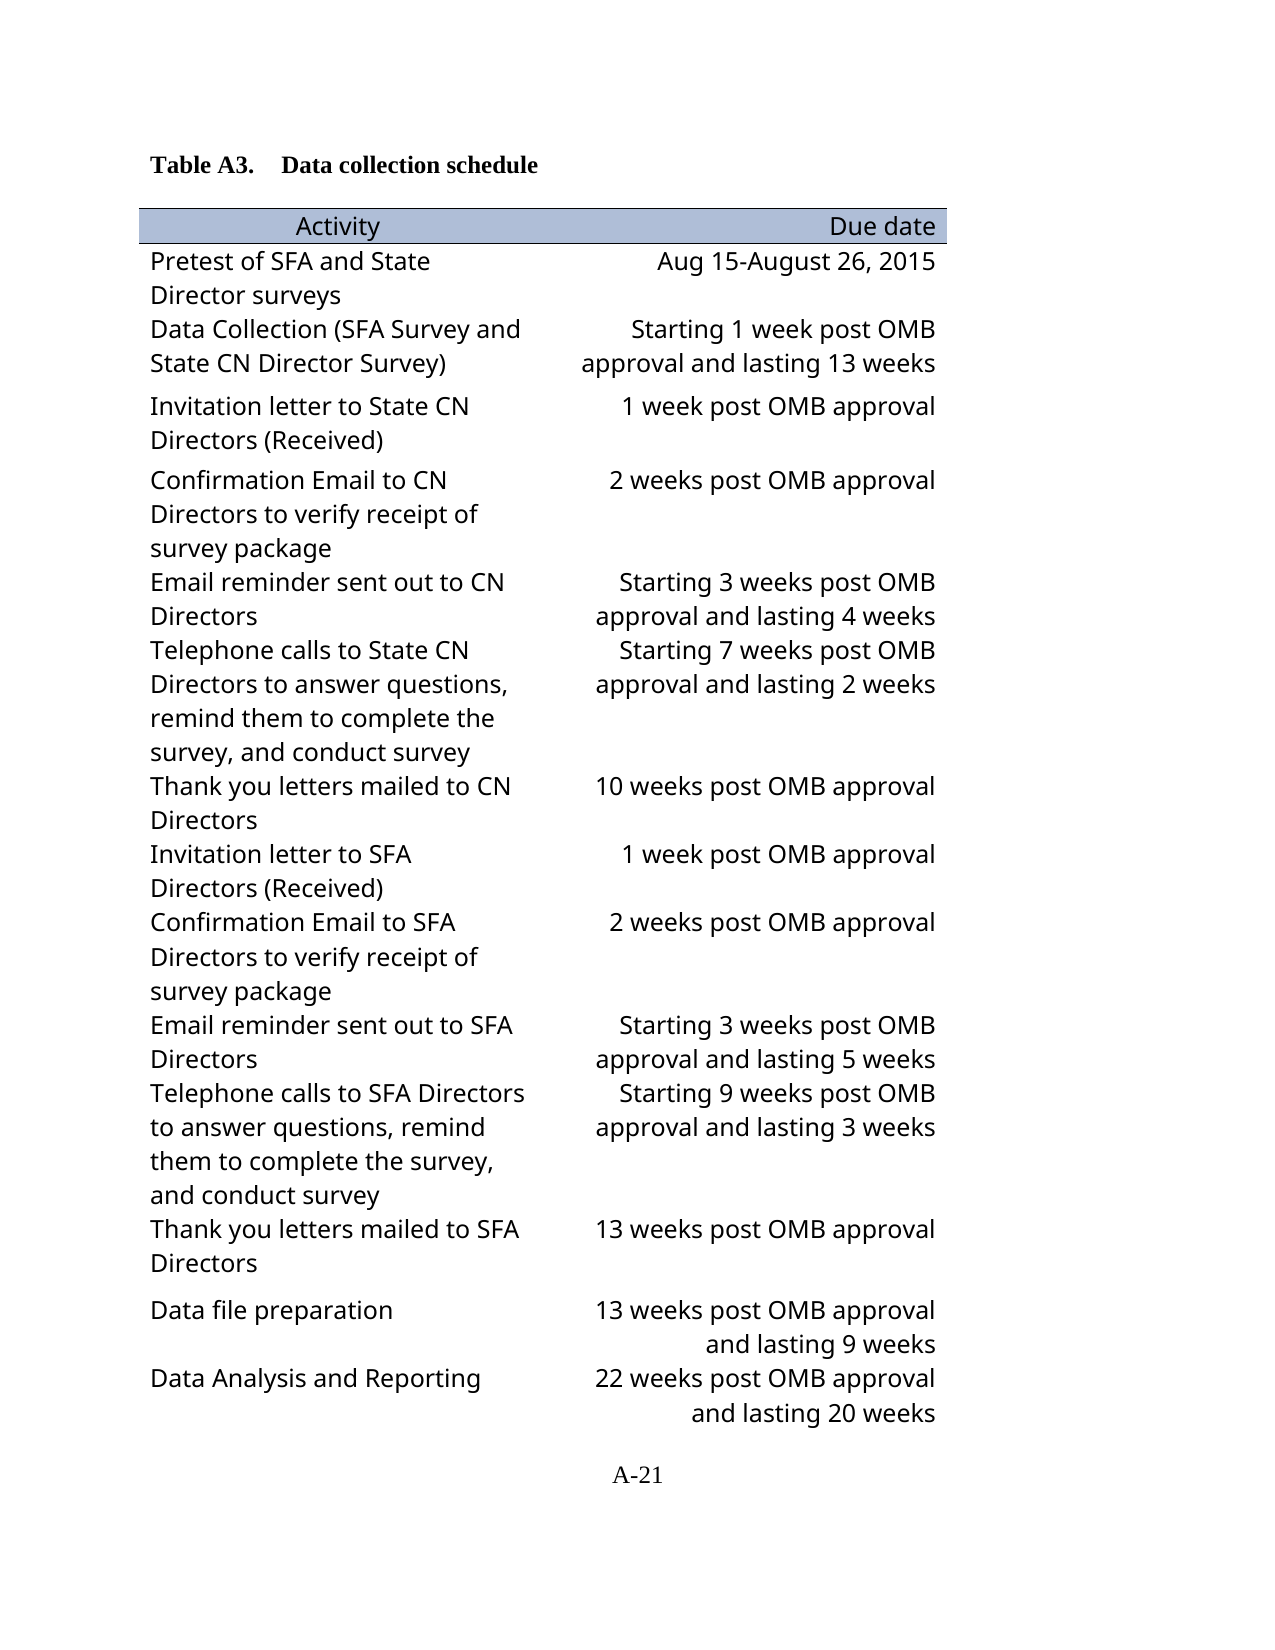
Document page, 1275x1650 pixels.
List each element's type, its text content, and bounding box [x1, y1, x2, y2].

table_cell Telephone calls to SFA Directors to answer questions, remind them to complete the survey, and conduct survey [139, 1075, 537, 1212]
table_cell Data Analysis and Reporting [139, 1361, 537, 1429]
table_cell Email reminder sent out to SFA Directors [139, 1007, 537, 1075]
table_header Due date [537, 209, 947, 243]
table_cell Starting 7 weeks post OMB approval and lasting 2 weeks [537, 633, 947, 769]
table_cell Invitation letter to SFA Directors (Received) [139, 837, 537, 905]
table_cell Data file preparation [139, 1293, 537, 1361]
table_cell Thank you letters mailed to CN Directors [139, 769, 537, 837]
title Table A3. Data collection schedule [150, 150, 1125, 179]
table_cell 10 weeks post OMB approval [537, 769, 947, 837]
table_cell Data Collection (SFA Survey and State CN Director Survey) [139, 312, 537, 388]
table_cell 13 weeks post OMB approval and lasting 9 weeks [537, 1293, 947, 1361]
table_cell Aug 15-August 26, 2015 [537, 244, 947, 312]
table_cell Starting 3 weeks post OMB approval and lasting 5 weeks [537, 1007, 947, 1075]
table_cell Telephone calls to State CN Directors to answer questions, remind them to complete the survey, and conduct survey [139, 633, 537, 769]
table_cell 1 week post OMB approval [537, 837, 947, 905]
table_cell 2 weeks post OMB approval [537, 462, 947, 564]
table_header Activity [139, 209, 537, 243]
table_cell 13 weeks post OMB approval [537, 1212, 947, 1293]
table_cell Starting 9 weeks post OMB approval and lasting 3 weeks [537, 1075, 947, 1212]
table_cell Starting 3 weeks post OMB approval and lasting 4 weeks [537, 565, 947, 633]
table_cell Thank you letters mailed to SFA Directors [139, 1212, 537, 1293]
table_cell Email reminder sent out to CN Directors [139, 565, 537, 633]
table_cell 1 week post OMB approval [537, 389, 947, 462]
table_cell Confirmation Email to SFA Directors to verify receipt of survey package [139, 905, 537, 1007]
table_cell Confirmation Email to CN Directors to verify receipt of survey package [139, 462, 537, 564]
table_cell Starting 1 week post OMB approval and lasting 13 weeks [537, 312, 947, 388]
table_cell Invitation letter to State CN Directors (Received) [139, 389, 537, 462]
table_cell 22 weeks post OMB approval and lasting 20 weeks [537, 1361, 947, 1429]
table_cell 2 weeks post OMB approval [537, 905, 947, 1007]
table_cell Pretest of SFA and State Director surveys [139, 244, 537, 312]
